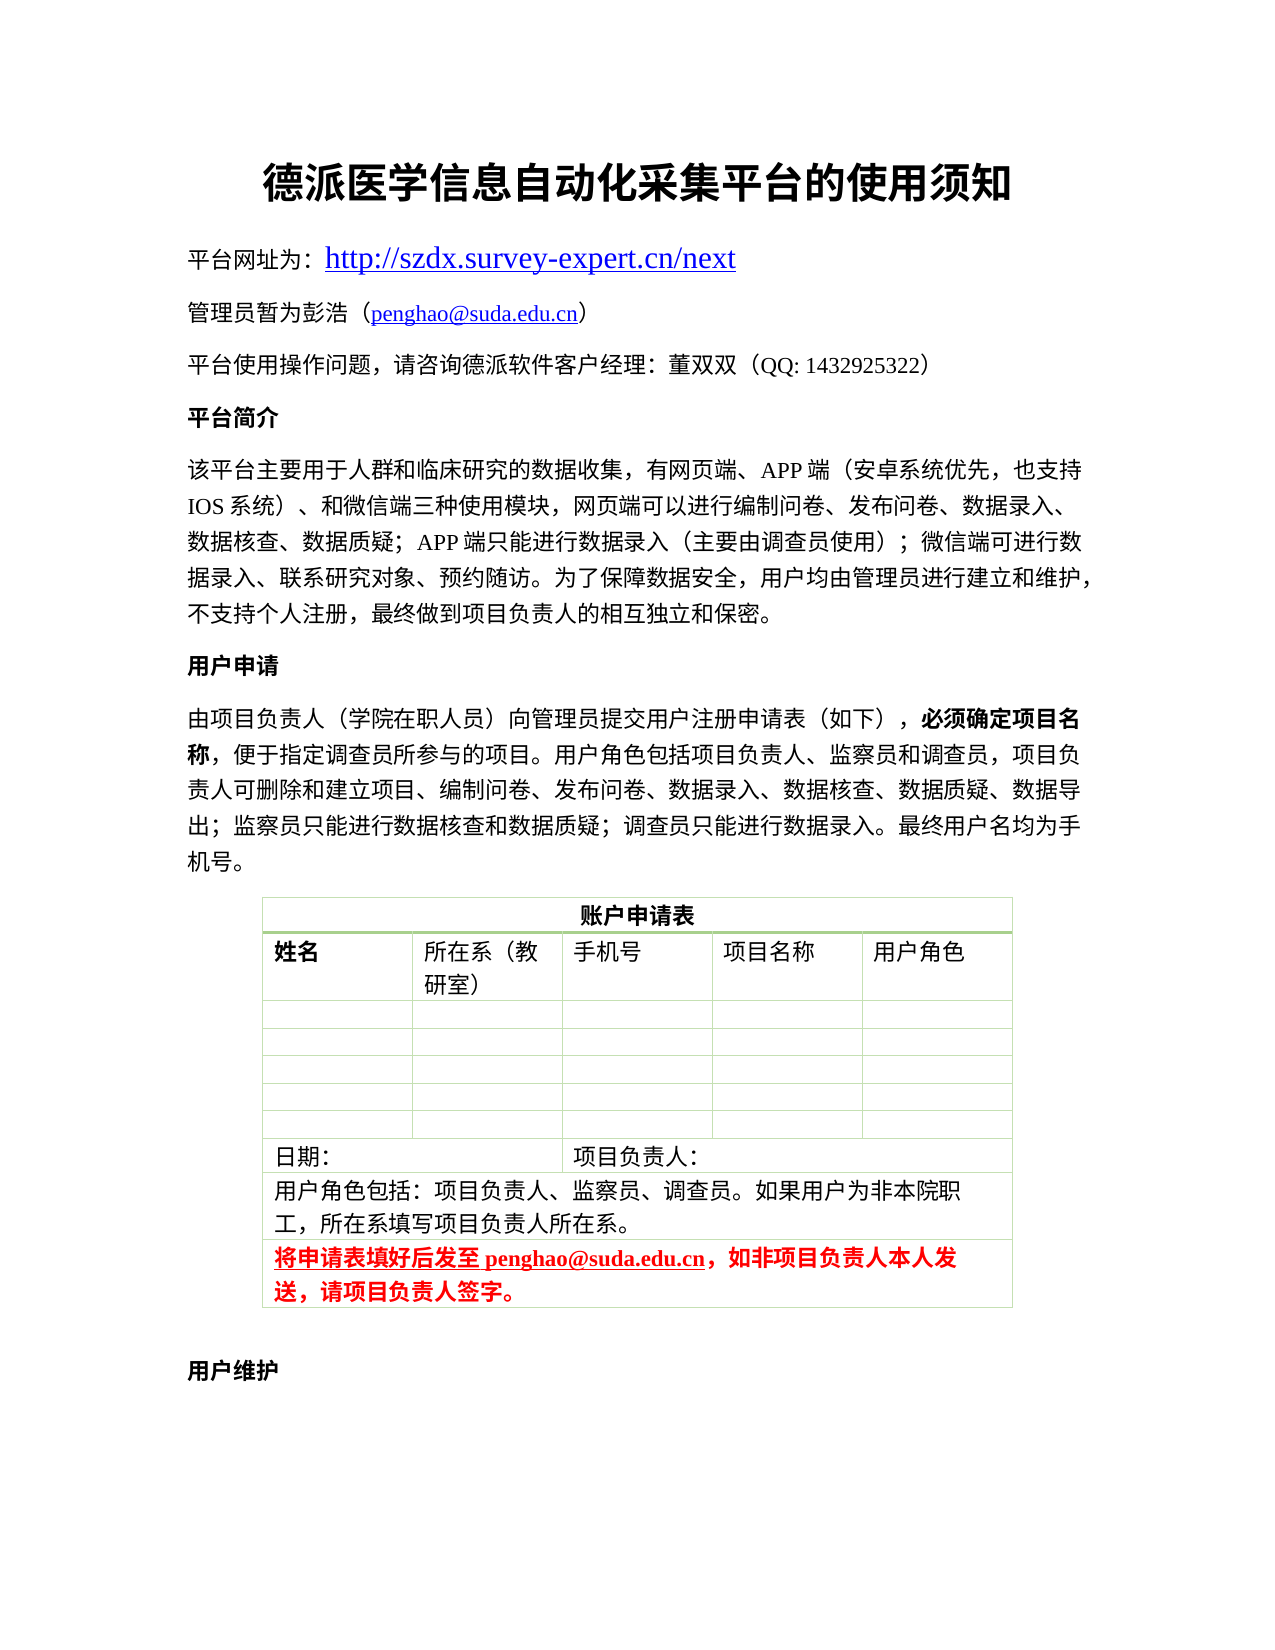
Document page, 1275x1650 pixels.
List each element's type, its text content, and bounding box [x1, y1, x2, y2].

table_cell [263, 1084, 412, 1110]
text 平台简介 [187, 400, 1087, 433]
text 用户申请 [187, 648, 1087, 681]
table_cell 项目名称 [713, 934, 862, 1000]
table_cell [563, 1056, 712, 1083]
table_cell [713, 1111, 862, 1137]
table_cell [263, 1001, 412, 1028]
table_cell [413, 1029, 562, 1055]
table_cell [413, 1084, 562, 1110]
table_cell 将申请表填好后发至penghao@suda.edu.cn，如非项目负责人本人发送，请项目负责人签字。 [263, 1240, 1012, 1307]
table_cell 手机号 [563, 934, 712, 1000]
table_cell 日期： [263, 1139, 562, 1172]
table_cell 所在系（教研室） [413, 934, 562, 1000]
table_cell [413, 1001, 562, 1028]
table_cell [413, 1111, 562, 1137]
text 管理员暂为彭浩（penghao@suda.edu.cn） [187, 295, 1087, 328]
table_cell [863, 1111, 1012, 1137]
table_cell [563, 1084, 712, 1110]
table_cell 用户角色包括：项目负责人、监察员、调查员。如果用户为非本院职工，所在系填写项目负责人所在系。 [263, 1173, 1012, 1239]
table_header 账户申请表 [263, 898, 1012, 931]
table_cell [263, 1111, 412, 1137]
table_cell [563, 1029, 712, 1055]
table_cell [863, 1084, 1012, 1110]
text 该平台主要用于人群和临床研究的数据收集，有网页端、APP端（安卓系统优先，也支持IOS系统）、和微信端三种使用模块，网页端可以进行编制问卷、发布问卷、数据录入、数据核查、数据质疑；APP端只能进行数据录入（主要由调查员使用）；微信端可进行数据录入、联系研究对象、预约随访。为了保障数据安全，用户均由管理员进行建立和维护，不支持个人注册，最终做到项目负责人的相互独立和保密。 [187, 452, 1087, 629]
text 由项目负责人（学院在职人员）向管理员提交用户注册申请表（如下），必须确定项目名称，便于指定调查员所参与的项目。用户角色包括项目负责人、监察员和调查员，项目负责人可删除和建立项目、编制问卷、发布问卷、数据录入、数据核查、数据质疑、数据导出；监察员只能进行数据核查和数据质疑；调查员只能进行数据录入。最终用户名均为手机号。 [187, 701, 1087, 877]
table_cell [563, 1111, 712, 1137]
table_cell 项目负责人： [563, 1139, 1012, 1172]
table_cell 姓名 [263, 934, 412, 1000]
text 平台使用操作问题，请咨询德派软件客户经理：董双双（QQ: 1432925322） [187, 347, 1087, 381]
table_cell [863, 1056, 1012, 1083]
text 用户维护 [187, 1353, 1087, 1386]
table_cell [713, 1084, 862, 1110]
text 平台网址为：http://szdx.survey-expert.cn/next [187, 239, 1087, 275]
table_cell [713, 1029, 862, 1055]
table_cell [713, 1001, 862, 1028]
table_cell [263, 1056, 412, 1083]
table_cell [713, 1056, 862, 1083]
table_cell [863, 1029, 1012, 1055]
subtitle 德派医学信息自动化采集平台的使用须知 [187, 150, 1087, 210]
table_cell [563, 1001, 712, 1028]
table_cell [413, 1056, 562, 1083]
table_cell [263, 1029, 412, 1055]
table_cell [863, 1001, 1012, 1028]
table_cell 用户角色 [863, 934, 1012, 1000]
